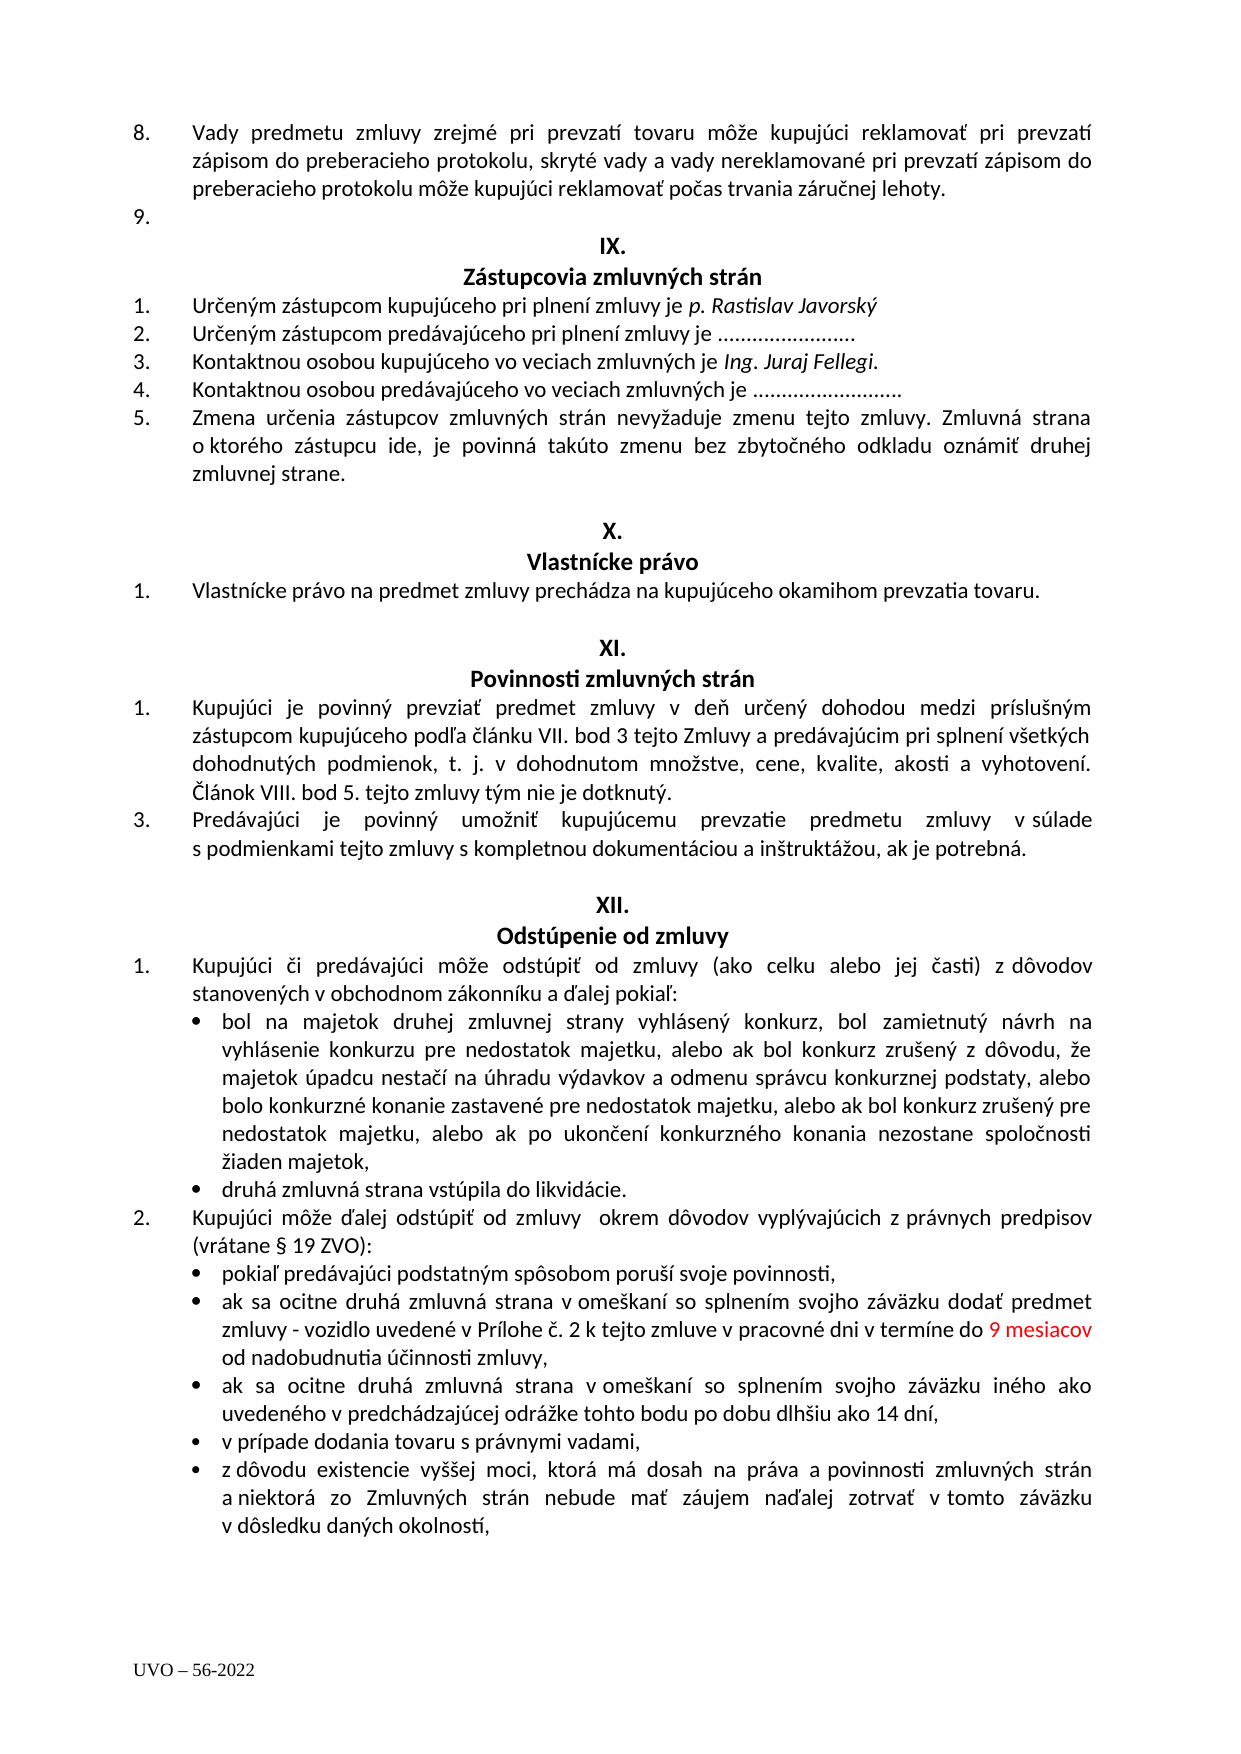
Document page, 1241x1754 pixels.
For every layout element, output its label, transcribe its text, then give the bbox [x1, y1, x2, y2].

list z dôvodu existencie vyššej moci, ktorá má dosah na práva a povinnosti zmluvných strán a niektorá zo Zmluvných strán nebude mať záujem naďalej zotrvať v tomto záväzku v dôsledku daných okolností, [192, 1455, 1092, 1539]
list bol na majetok druhej zmluvnej strany vyhlásený konkurz, bol zamietnutý návrh na vyhlásenie konkurzu pre nedostatok majetku, alebo ak bol konkurz zrušený z dôvodu, že majetok úpadcu nestačí na úhradu výdavkov a odmenu správcu konkurznej podstaty, alebo bolo konkurzné konanie zastavené pre nedostatok majetku, alebo ak bol konkurz zrušený pre nedostatok majetku, alebo ak po ukončení konkurzného konania nezostane spoločnosti žiaden majetok, [192, 1007, 1092, 1175]
text 5. Zmena určenia zástupcov zmluvných strán nevyžaduje zmenu tejto zmluvy. Zmluvná strana o ktorého zástupcu ide, je povinná takúto zmenu bez zbytočného odkladu oznámiť druhej zmluvnej strane. [133, 403, 1092, 487]
text 2. Určeným zástupcom predávajúceho pri plnení zmluvy je ........................ [133, 319, 1092, 347]
text 1. Určeným zástupcom kupujúceho pri plnení zmluvy je p. Rastislav Javorský [133, 291, 1092, 319]
list v prípade dodania tovaru s právnymi vadami, [192, 1427, 1092, 1455]
text 3. Predávajúci je povinný umožniť kupujúcemu prevzatie predmetu zmluvy v súlade s podmienkami tejto zmluvy s kompletnou dokumentáciou a inštruktážou, ak je potrebná. [133, 806, 1092, 862]
text XI. [133, 632, 1092, 663]
text 1. Kupujúci je povinný prevziať predmet zmluvy v deň určený dohodou medzi príslušným zástupcom kupujúceho podľa článku VII. bod 3 tejto Zmluvy a predávajúcim pri splnení všetkých dohodnutých podmienok, t. j. v dohodnutom množstve, cene, kvalite, akosti a vyhotovení. Článok VIII. bod 5. tejto zmluvy tým nie je dotknutý. [133, 693, 1092, 806]
list ak sa ocitne druhá zmluvná strana v omeškaní so splnením svojho záväzku iného ako uvedeného v predchádzajúcej odrážke tohto bodu po dobu dlhšiu ako 14 dní, [192, 1371, 1092, 1427]
text 1. Vlastnícke právo na predmet zmluvy prechádza na kupujúceho okamihom prevzatia tovaru. [133, 576, 1092, 604]
text IX. [133, 230, 1092, 261]
text Povinnosti zmluvných strán [133, 663, 1092, 693]
list Kupujúci môže ďalej odstúpiť od zmluvy okrem dôvodov vyplývajúcich z právnych predpisov (vrátane § 19 ZVO): [133, 1203, 1092, 1259]
text 3. Kontaktnou osobou kupujúceho vo veciach zmluvných je Ing. Juraj Fellegi. [133, 347, 1092, 375]
list pokiaľ predávajúci podstatným spôsobom poruší svoje povinnosti, [192, 1259, 1092, 1287]
list Vady predmetu zmluvy zrejmé pri prevzatí tovaru môže kupujúci reklamovať pri prevzatí zápisom do preberacieho protokolu, skryté vady a vady nereklamované pri prevzatí zápisom do preberacieho protokolu môže kupujúci reklamovať počas trvania záručnej lehoty. [133, 118, 1092, 202]
list Kupujúci či predávajúci môže odstúpiť od zmluvy (ako celku alebo jej časti) z dôvodov stanovených v obchodnom zákonníku a ďalej pokiaľ: [133, 951, 1092, 1007]
text 4. Kontaktnou osobou predávajúceho vo veciach zmluvných je .......................... [133, 375, 1092, 403]
text Vlastnícke právo [133, 546, 1092, 576]
text Zástupcovia zmluvných strán [133, 261, 1092, 291]
list ak sa ocitne druhá zmluvná strana v omeškaní so splnením svojho záväzku dodať predmet zmluvy - vozidlo uvedené v Prílohe č. 2 k tejto zmluve v pracovné dni v termíne do 9 mesiacov od nadobudnutia účinnosti zmluvy, [192, 1287, 1092, 1371]
text XII. [133, 890, 1092, 920]
text Odstúpenie od zmluvy [133, 920, 1092, 951]
text X. [133, 515, 1092, 546]
list druhá zmluvná strana vstúpila do likvidácie. [192, 1175, 1092, 1203]
